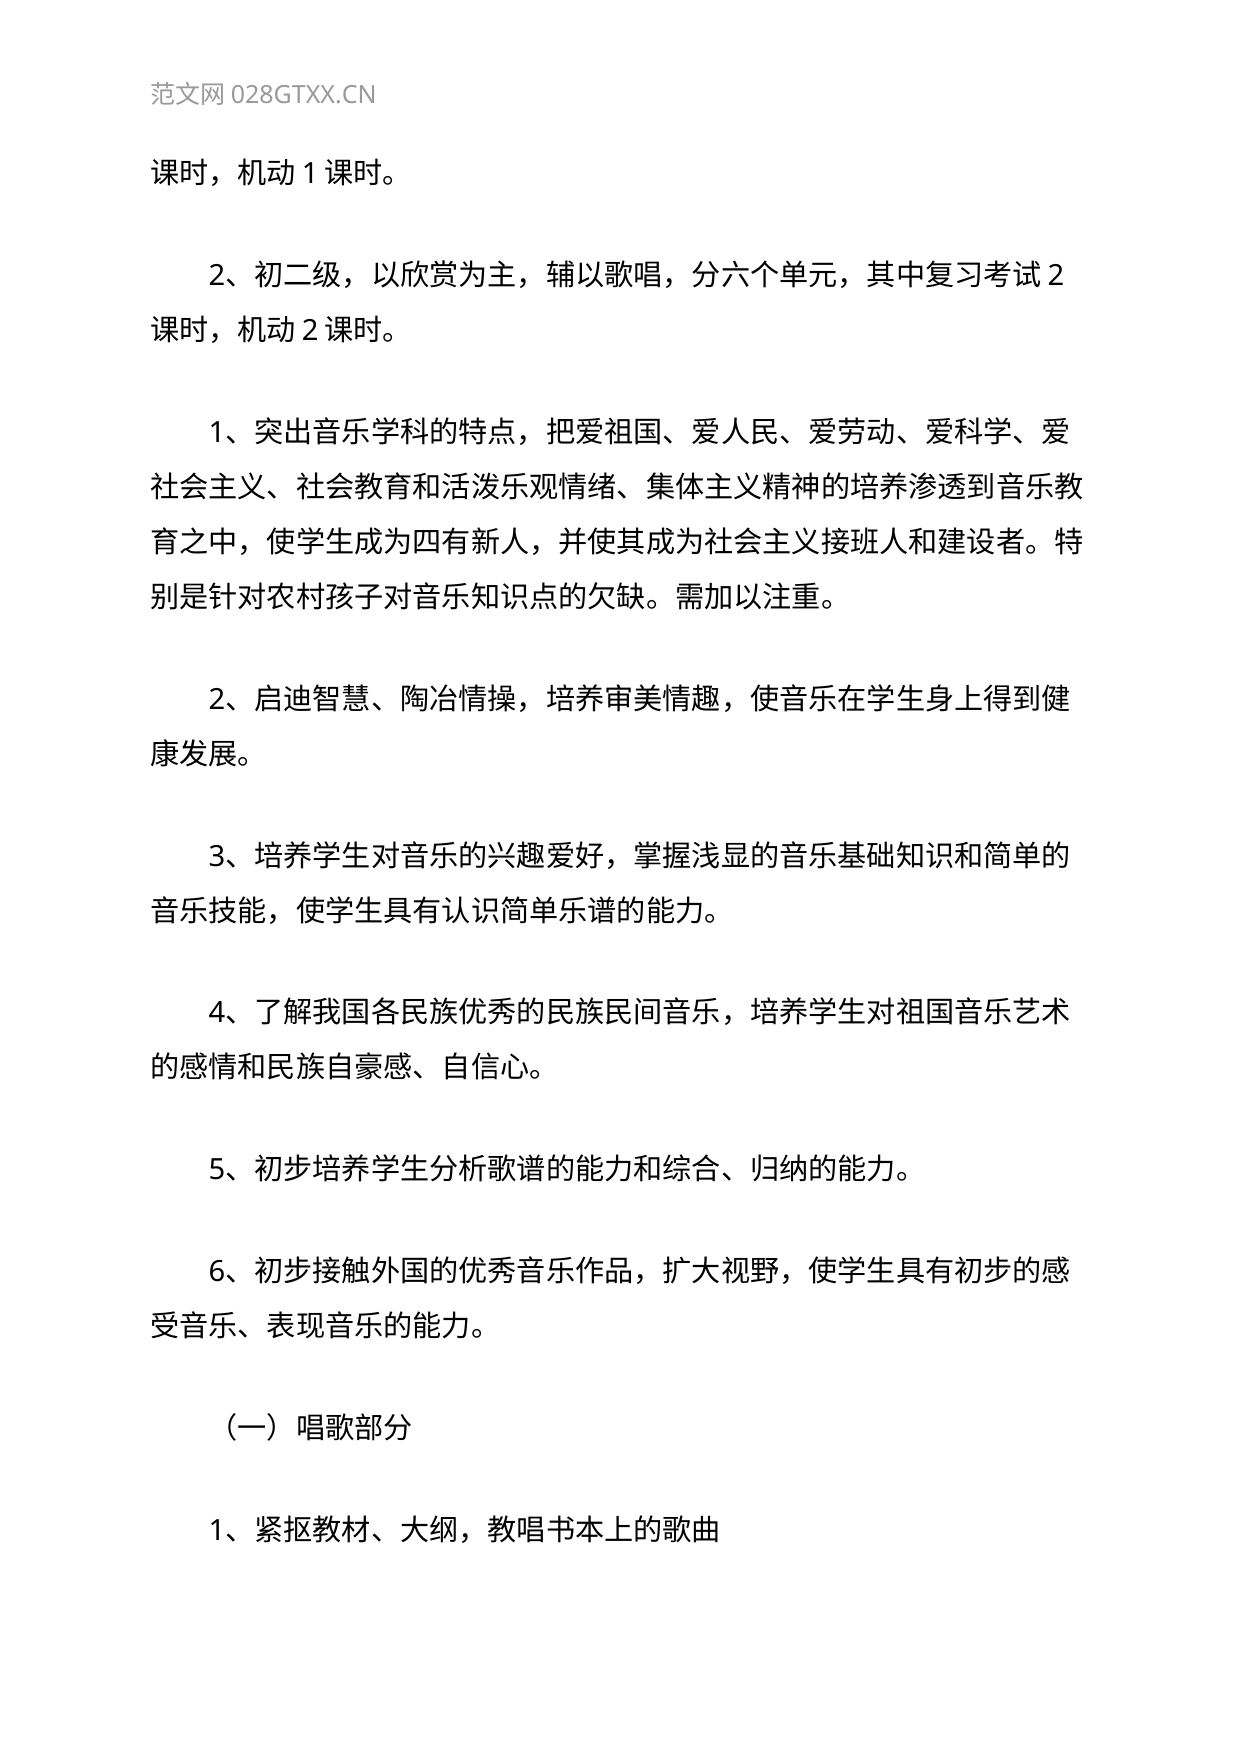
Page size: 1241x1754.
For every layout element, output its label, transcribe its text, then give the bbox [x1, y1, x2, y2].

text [150, 150, 1090, 192]
text 2、初二级，以欣赏为主，辅以歌唱，分六个单元，其中复习考试2课时，机动2课时。 [150, 252, 1090, 349]
text 5、初步培养学生分析歌谱的能力和综合、归纳的能力。 [150, 1146, 1090, 1188]
text 2、启迪智慧、陶冶情操，培养审美情趣，使音乐在学生身上得到健康发展。 [150, 676, 1090, 773]
text 1、紧抠教材、大纲，教唱书本上的歌曲 [150, 1506, 1090, 1549]
text （一）唱歌部分 [150, 1404, 1090, 1447]
text 4、了解我国各民族优秀的民族民间音乐，培养学生对祖国音乐艺术的感情和民族自豪感、自信心。 [150, 989, 1090, 1086]
text 3、培养学生对音乐的兴趣爱好，掌握浅显的音乐基础知识和简单的音乐技能，使学生具有认识简单乐谱的能力。 [150, 832, 1090, 929]
text 6、初步接触外国的优秀音乐作品，扩大视野，使学生具有初步的感受音乐、表现音乐的能力。 [150, 1248, 1090, 1345]
text 1、突出音乐学科的特点，把爱祖国、爱人民、爱劳动、爱科学、爱社会主义、社会教育和活泼乐观情绪、集体主义精神的培养渗透到音乐教育之中，使学生成为四有新人，并使其成为社会主义接班人和建设者。特别是针对农村孩子对音乐知识点的欠缺。需加以注重。 [150, 409, 1090, 616]
